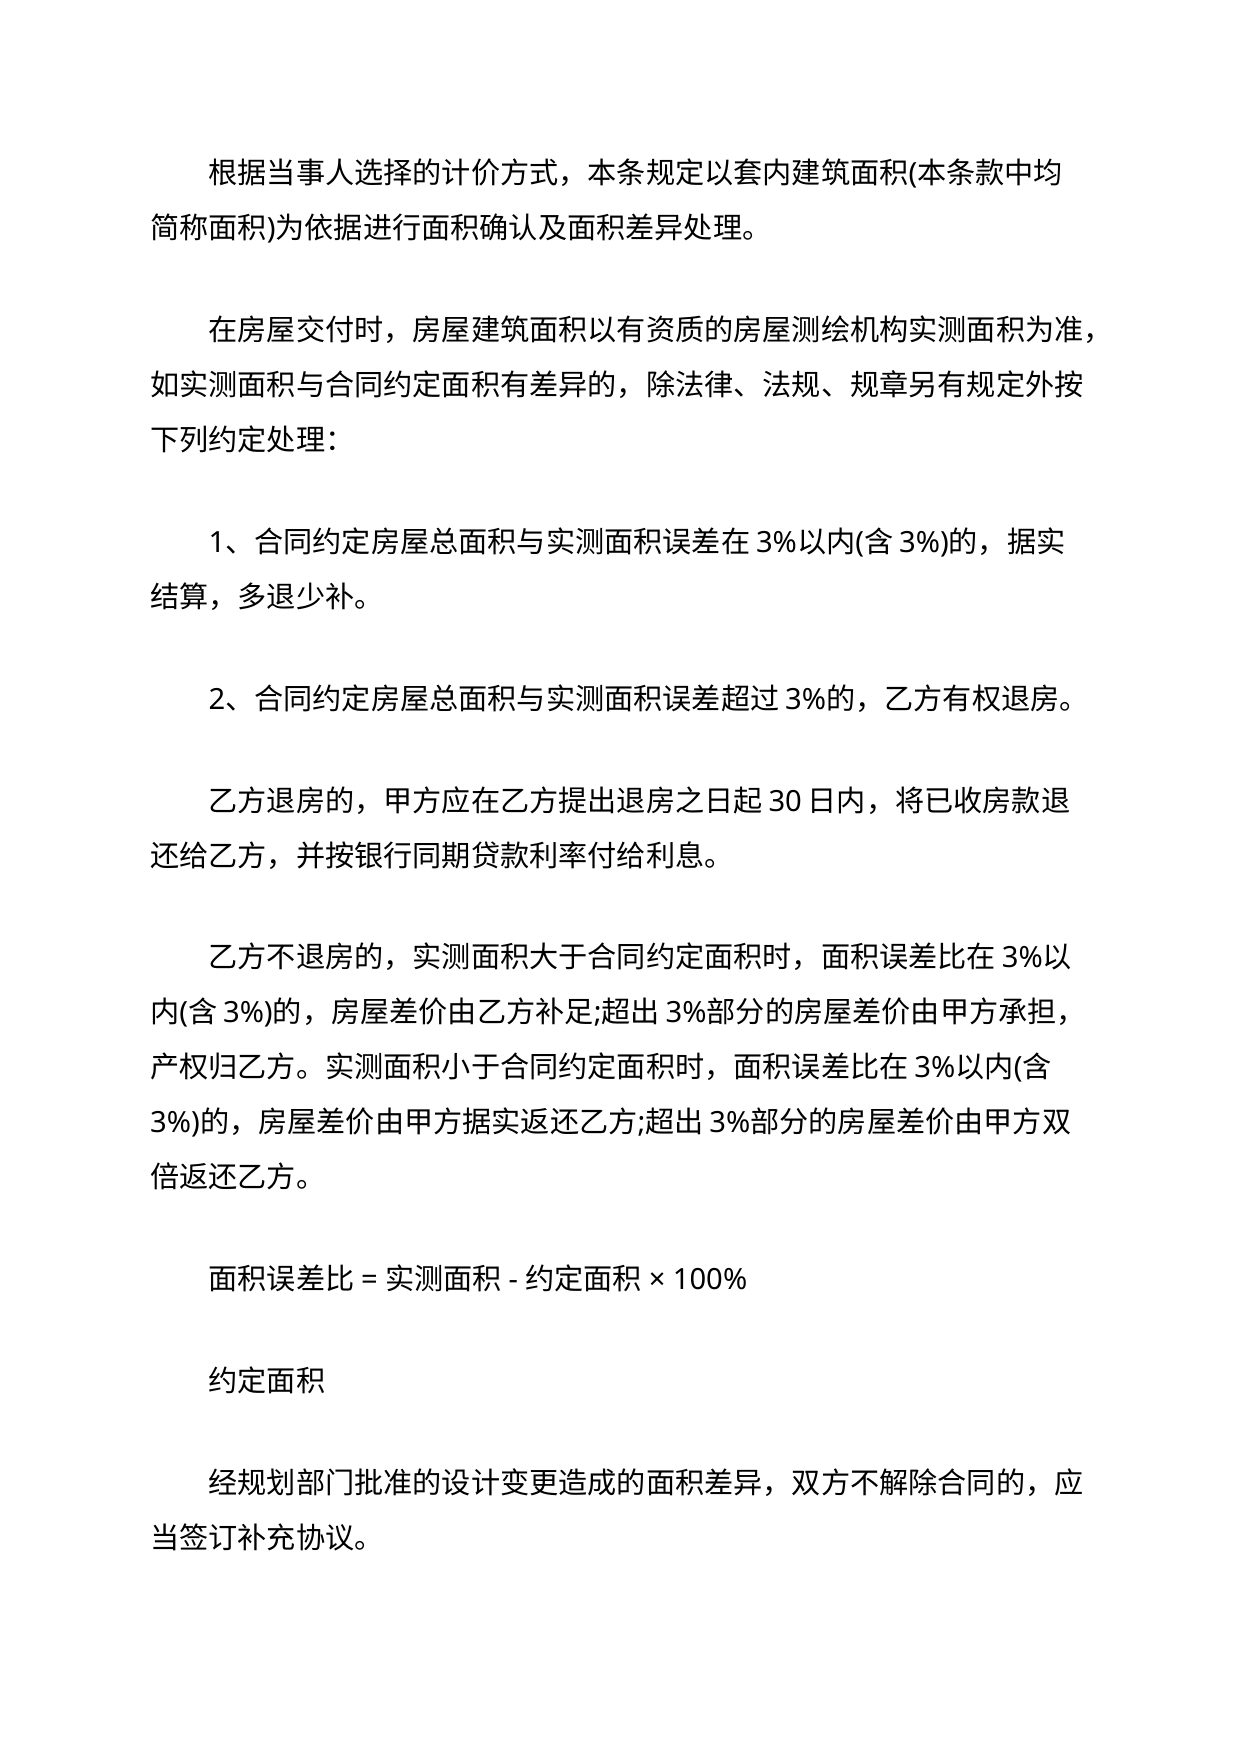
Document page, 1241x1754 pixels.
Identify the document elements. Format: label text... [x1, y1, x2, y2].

text 乙方退房的，甲方应在乙方提出退房之日起30日内，将已收房款退还给乙方，并按银行同期贷款利率付给利息。 [150, 777, 1090, 874]
text 2、合同约定房屋总面积与实测面积误差超过3%的，乙方有权退房。 [150, 675, 1090, 718]
text 根据当事人选择的计价方式，本条规定以套内建筑面积(本条款中均简称面积)为依据进行面积确认及面积差异处理。 [150, 150, 1090, 247]
text 经规划部门批准的设计变更造成的面积差异，双方不解除合同的，应当签订补充协议。 [150, 1459, 1090, 1557]
text 乙方不退房的，实测面积大于合同约定面积时，面积误差比在3%以内(含3%)的，房屋差价由乙方补足;超出3%部分的房屋差价由甲方承担，产权归乙方。实测面积小于合同约定面积时，面积误差比在3%以内(含3%)的，房屋差价由甲方据实返还乙方;超出3%部分的房屋差价由甲方双倍返还乙方。 [150, 934, 1090, 1196]
text 约定面积 [150, 1358, 1090, 1400]
text 面积误差比 = 实测面积 - 约定面积 × 100% [150, 1256, 1090, 1298]
text 在房屋交付时，房屋建筑面积以有资质的房屋测绘机构实测面积为准，如实测面积与合同约定面积有差异的，除法律、法规、规章另有规定外按下列约定处理： [150, 307, 1090, 459]
text 1、合同约定房屋总面积与实测面积误差在3%以内(含3%)的，据实结算，多退少补。 [150, 518, 1090, 616]
